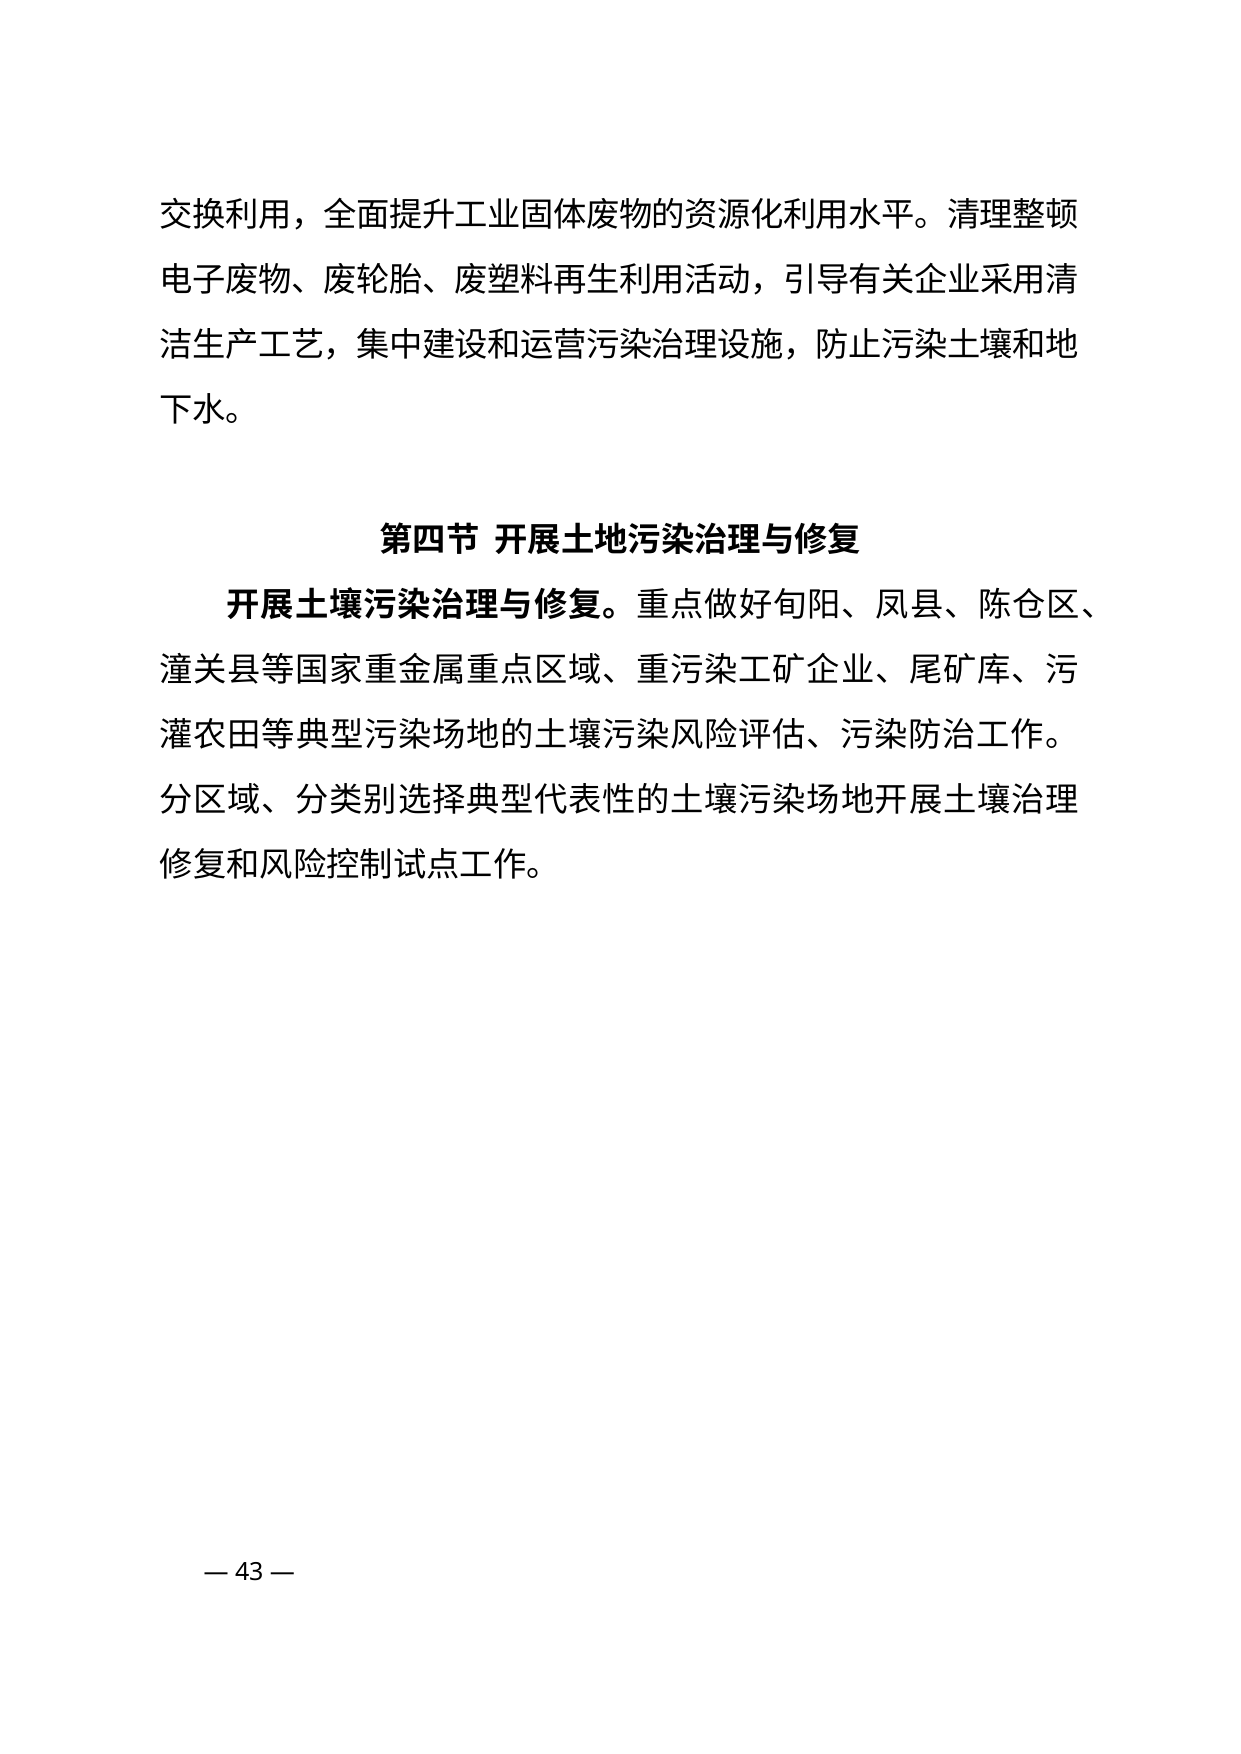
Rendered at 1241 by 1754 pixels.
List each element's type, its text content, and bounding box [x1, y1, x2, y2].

text 开展土壤污染治理与修复。重点做好旬阳、凤县、陈仓区、潼关县等国家重金属重点区域、重污染工矿企业、尾矿库、污灌农田等典型污染场地的土壤污染风险评估、污染防治工作。分区域、分类别选择典型代表性的土壤污染场地开展土壤治理修复和风险控制试点工作。 [159, 570, 1081, 895]
subtitle 第四节 开展土地污染治理与修复 [159, 505, 1081, 570]
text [159, 180, 1081, 440]
